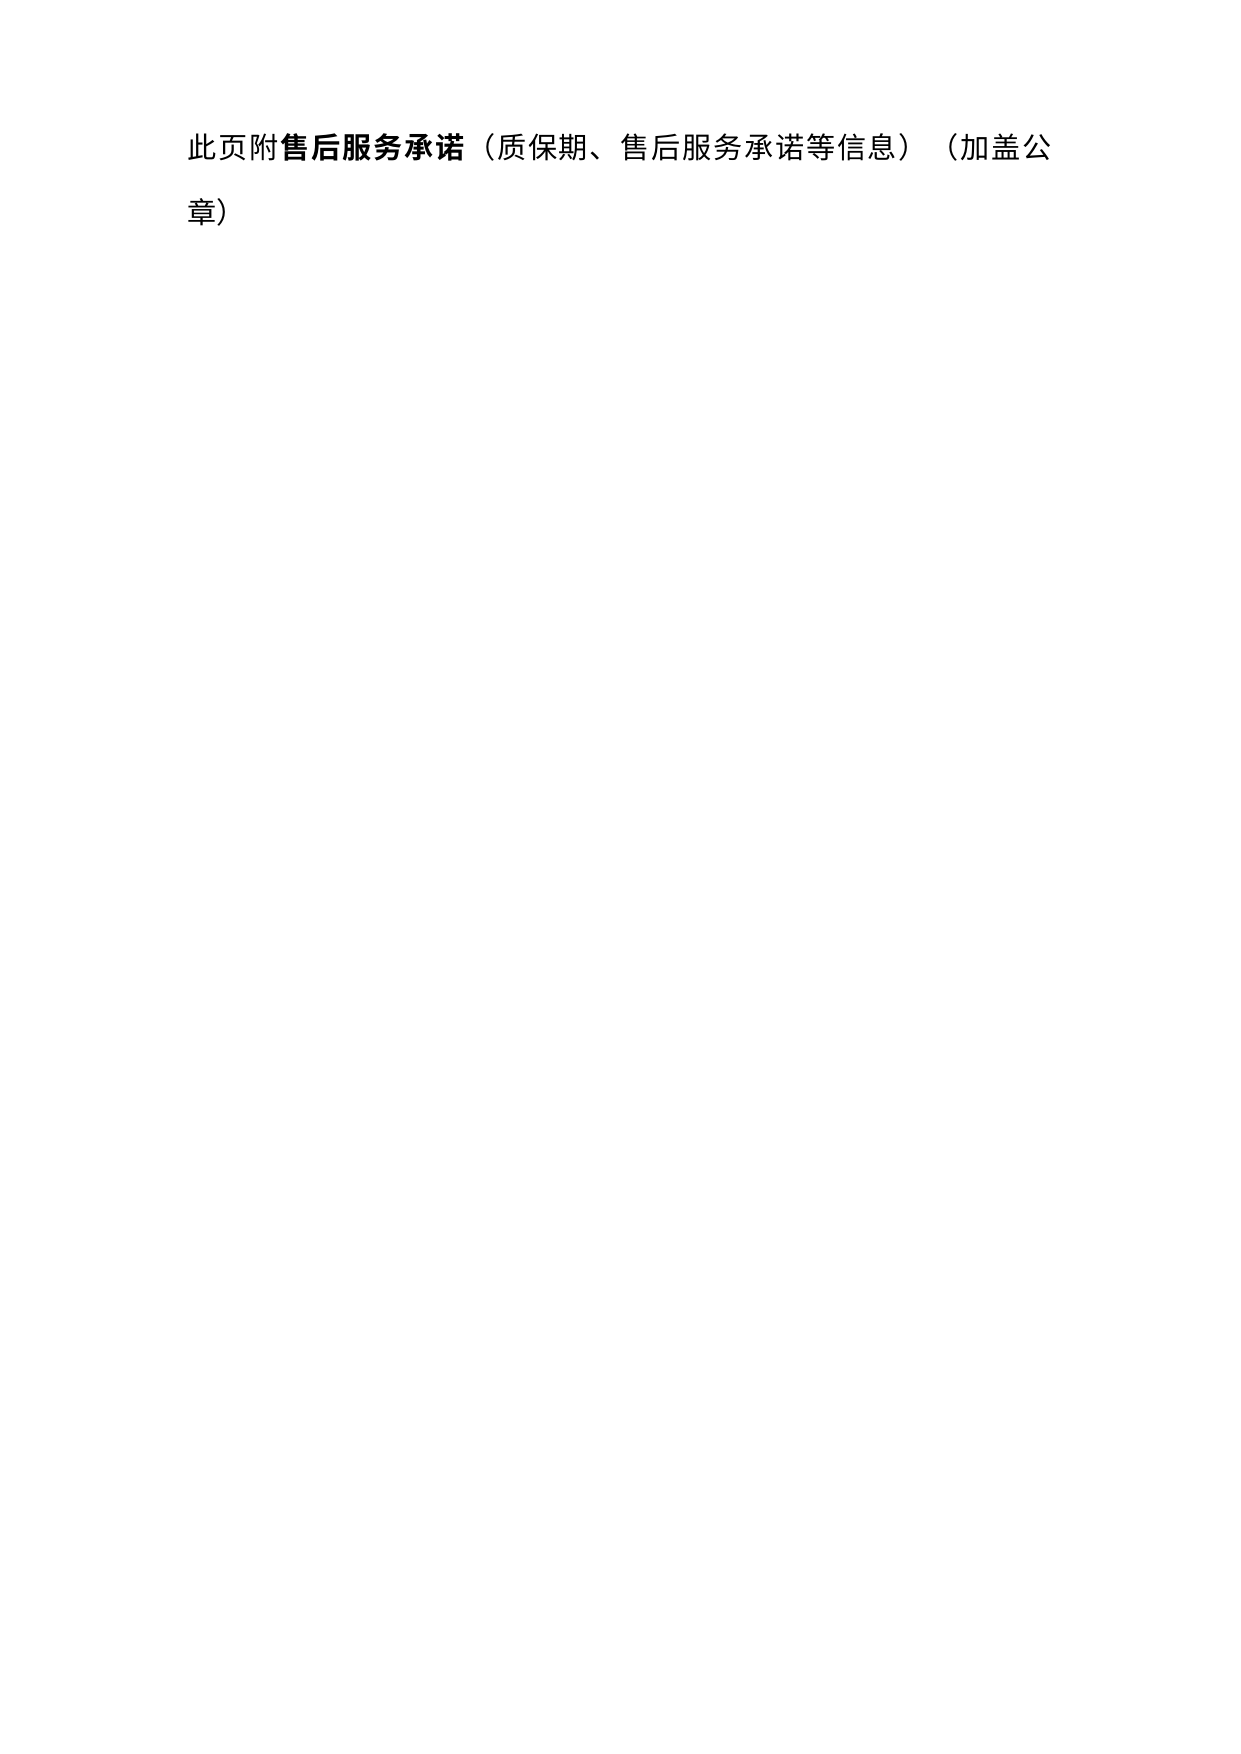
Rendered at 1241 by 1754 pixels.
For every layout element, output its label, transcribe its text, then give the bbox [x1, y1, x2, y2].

text 此页附售后服务承诺（质保期、售后服务承诺等信息）（加盖公章） [187, 113, 1053, 243]
